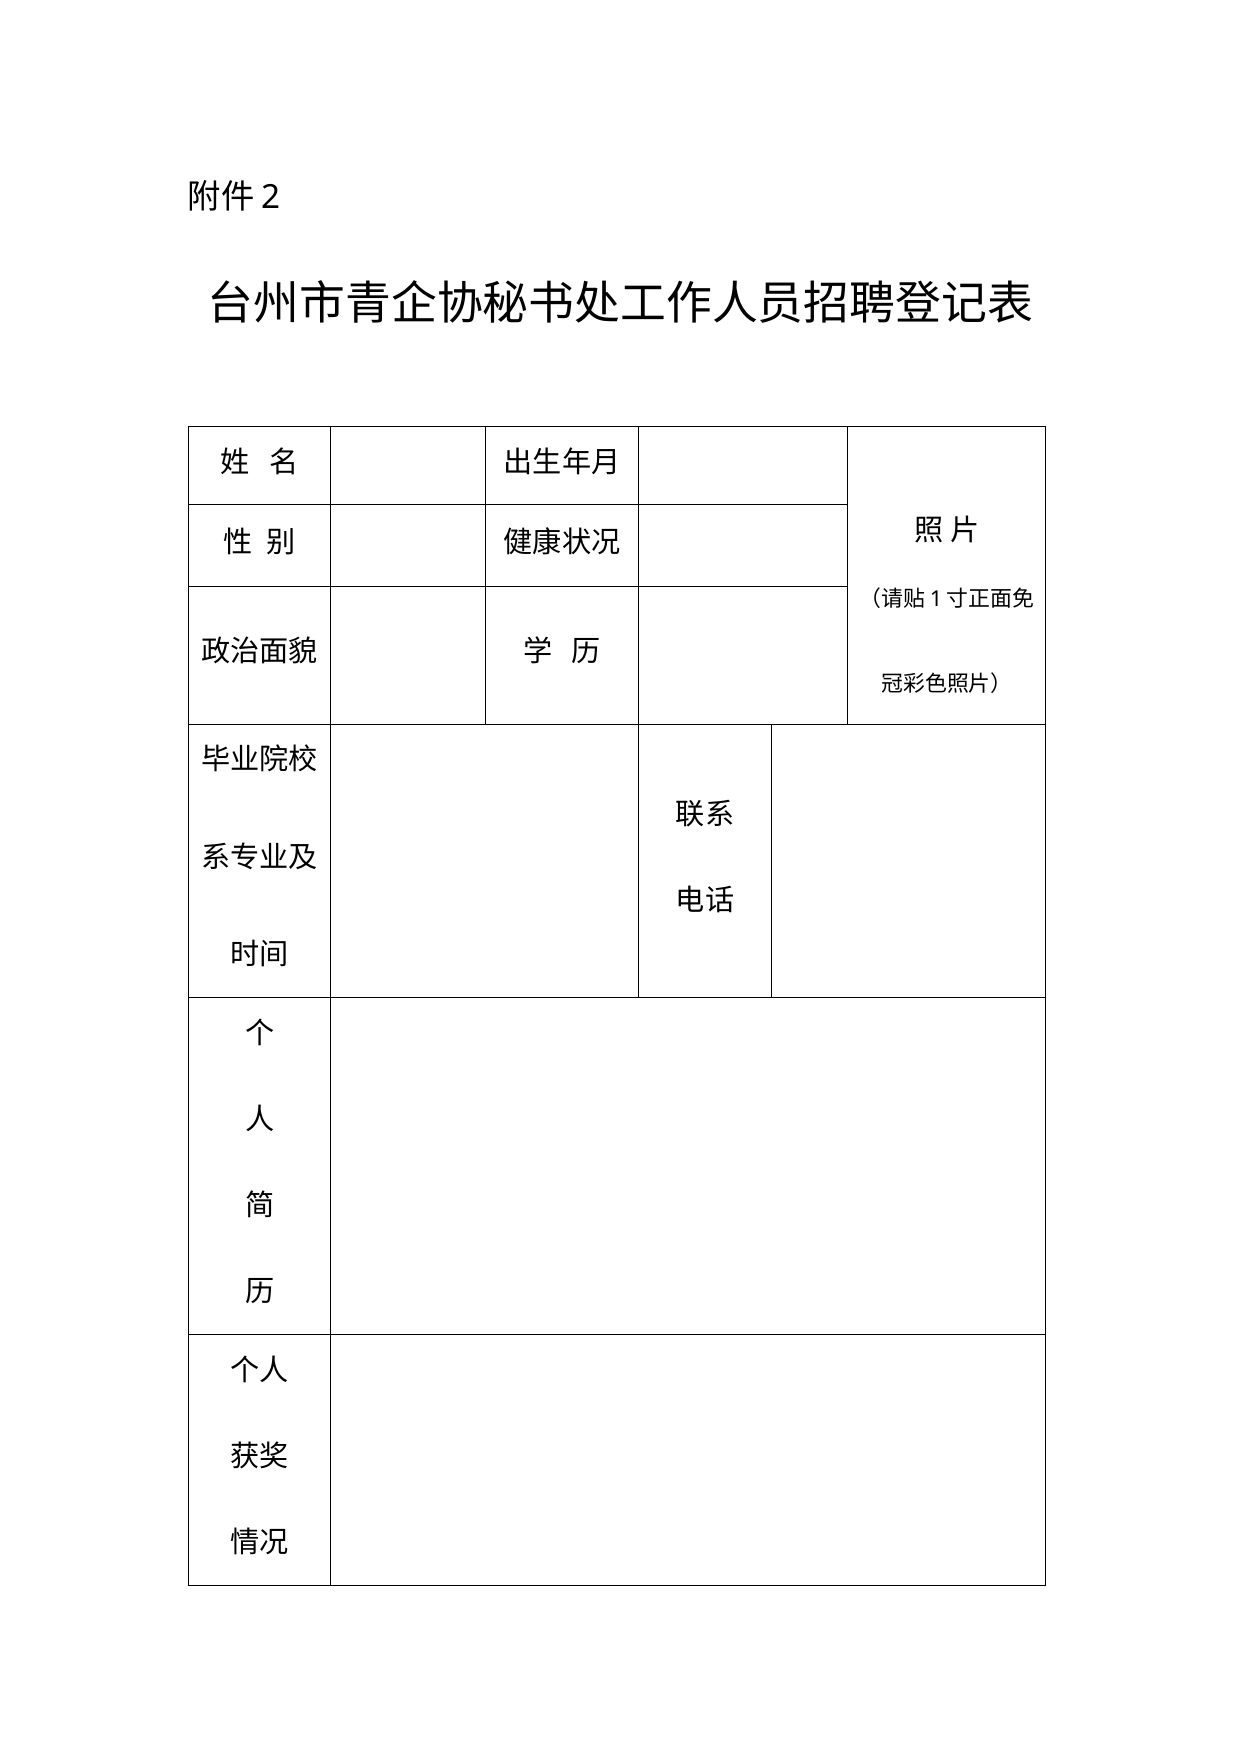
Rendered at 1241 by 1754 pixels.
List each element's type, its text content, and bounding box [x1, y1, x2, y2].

text 台州市青企协秘书处工作人员招聘登记表 [187, 251, 1053, 349]
table_header 出生年月 [486, 427, 638, 504]
table_cell [331, 725, 638, 997]
table_cell 个人 获奖 情况 [189, 1335, 330, 1585]
table_cell 毕业院校系专业及时间 [189, 725, 330, 997]
table_cell [331, 505, 485, 586]
table_header [639, 427, 847, 504]
table_cell 学 历 [486, 587, 638, 723]
table_cell 联系 电话 [639, 725, 771, 997]
table_cell [331, 998, 1045, 1334]
table_cell [331, 1335, 1045, 1585]
text 附件2 [187, 162, 1053, 227]
table_header 照 片 （请贴1寸正面免冠彩色照片） [848, 427, 1045, 723]
table_cell [772, 725, 1045, 997]
table_header 姓 名 [189, 427, 330, 504]
table_cell [639, 505, 847, 586]
table_cell 健康状况 [486, 505, 638, 586]
table_cell [331, 587, 485, 723]
table_header [331, 427, 485, 504]
table_cell 个 人 简 历 [189, 998, 330, 1334]
table_cell [639, 587, 847, 723]
table_cell 政治面貌 [189, 587, 330, 723]
table_cell 性 别 [189, 505, 330, 586]
